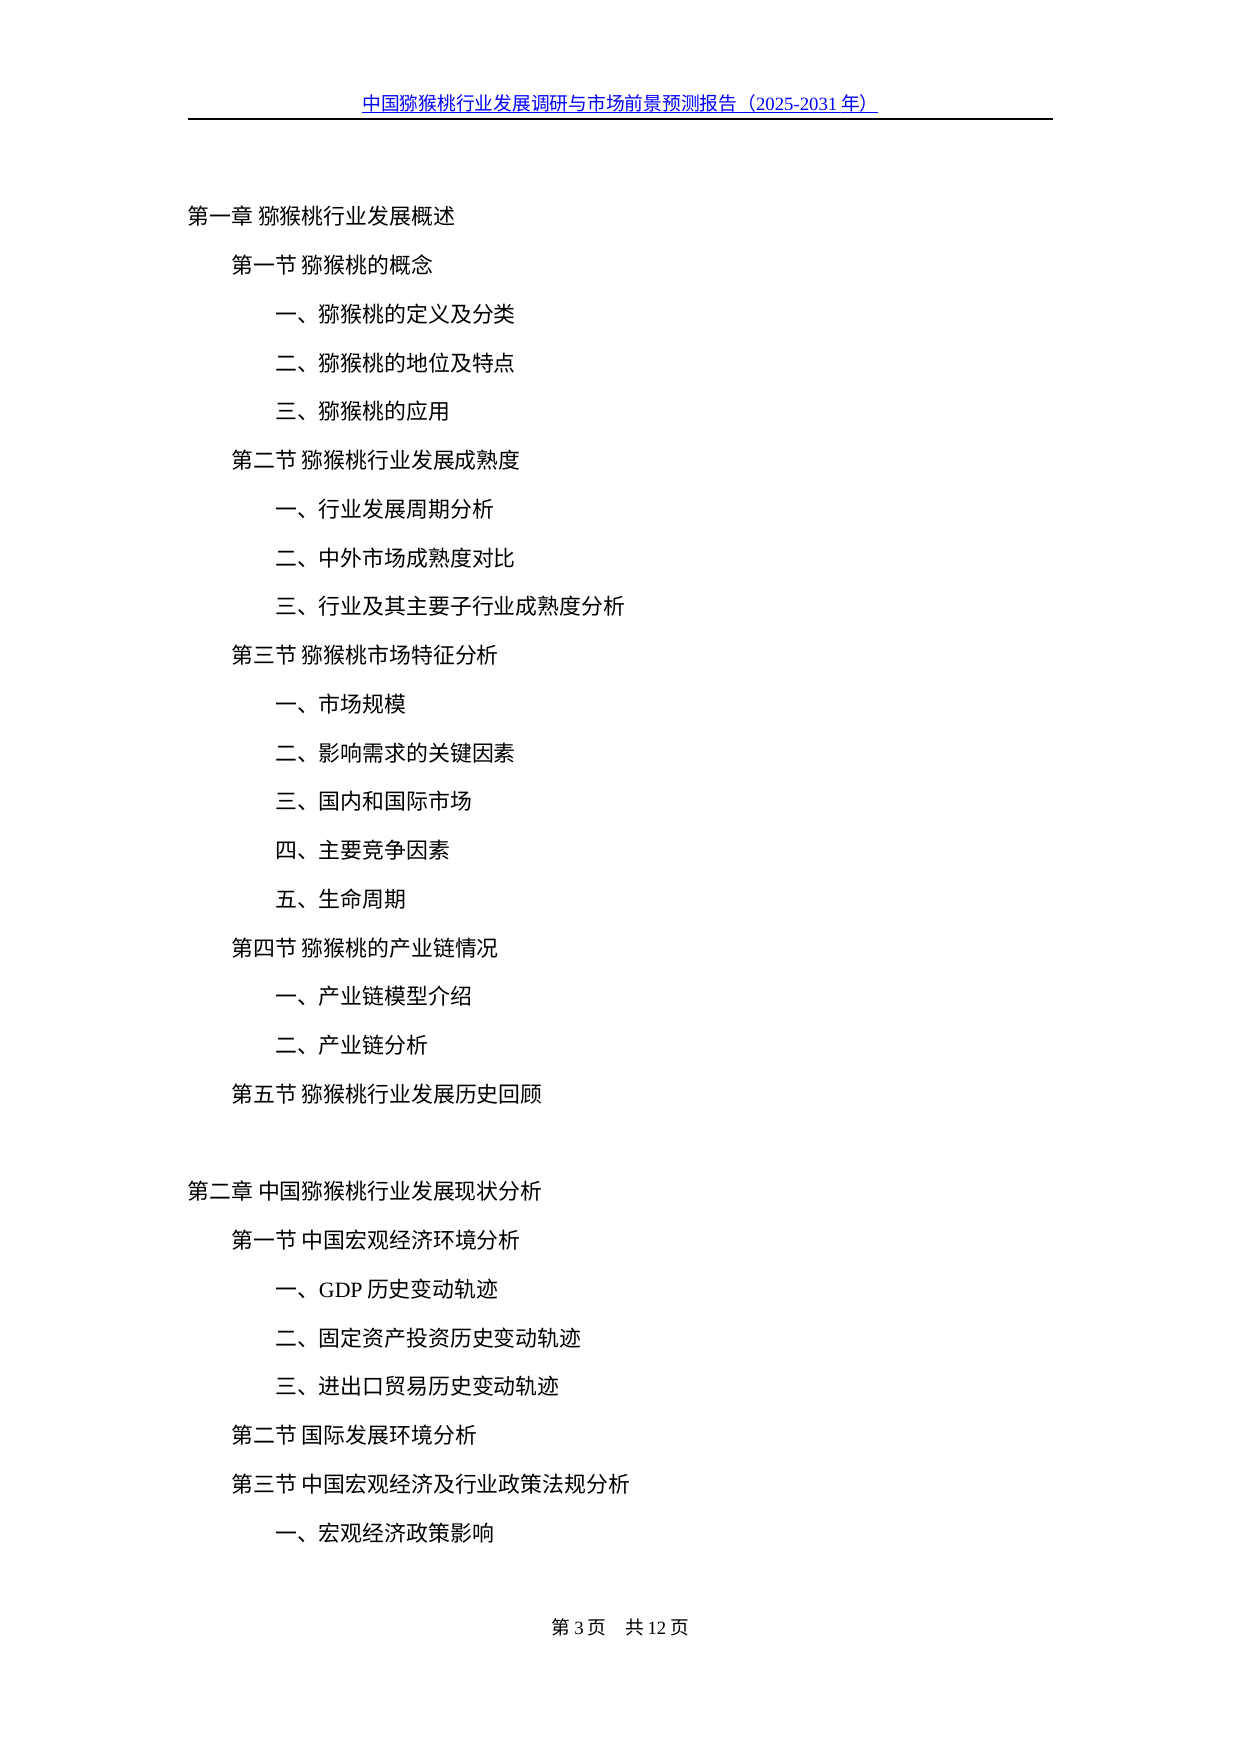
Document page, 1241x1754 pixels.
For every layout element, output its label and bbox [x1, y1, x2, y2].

text [187, 150, 1053, 1548]
